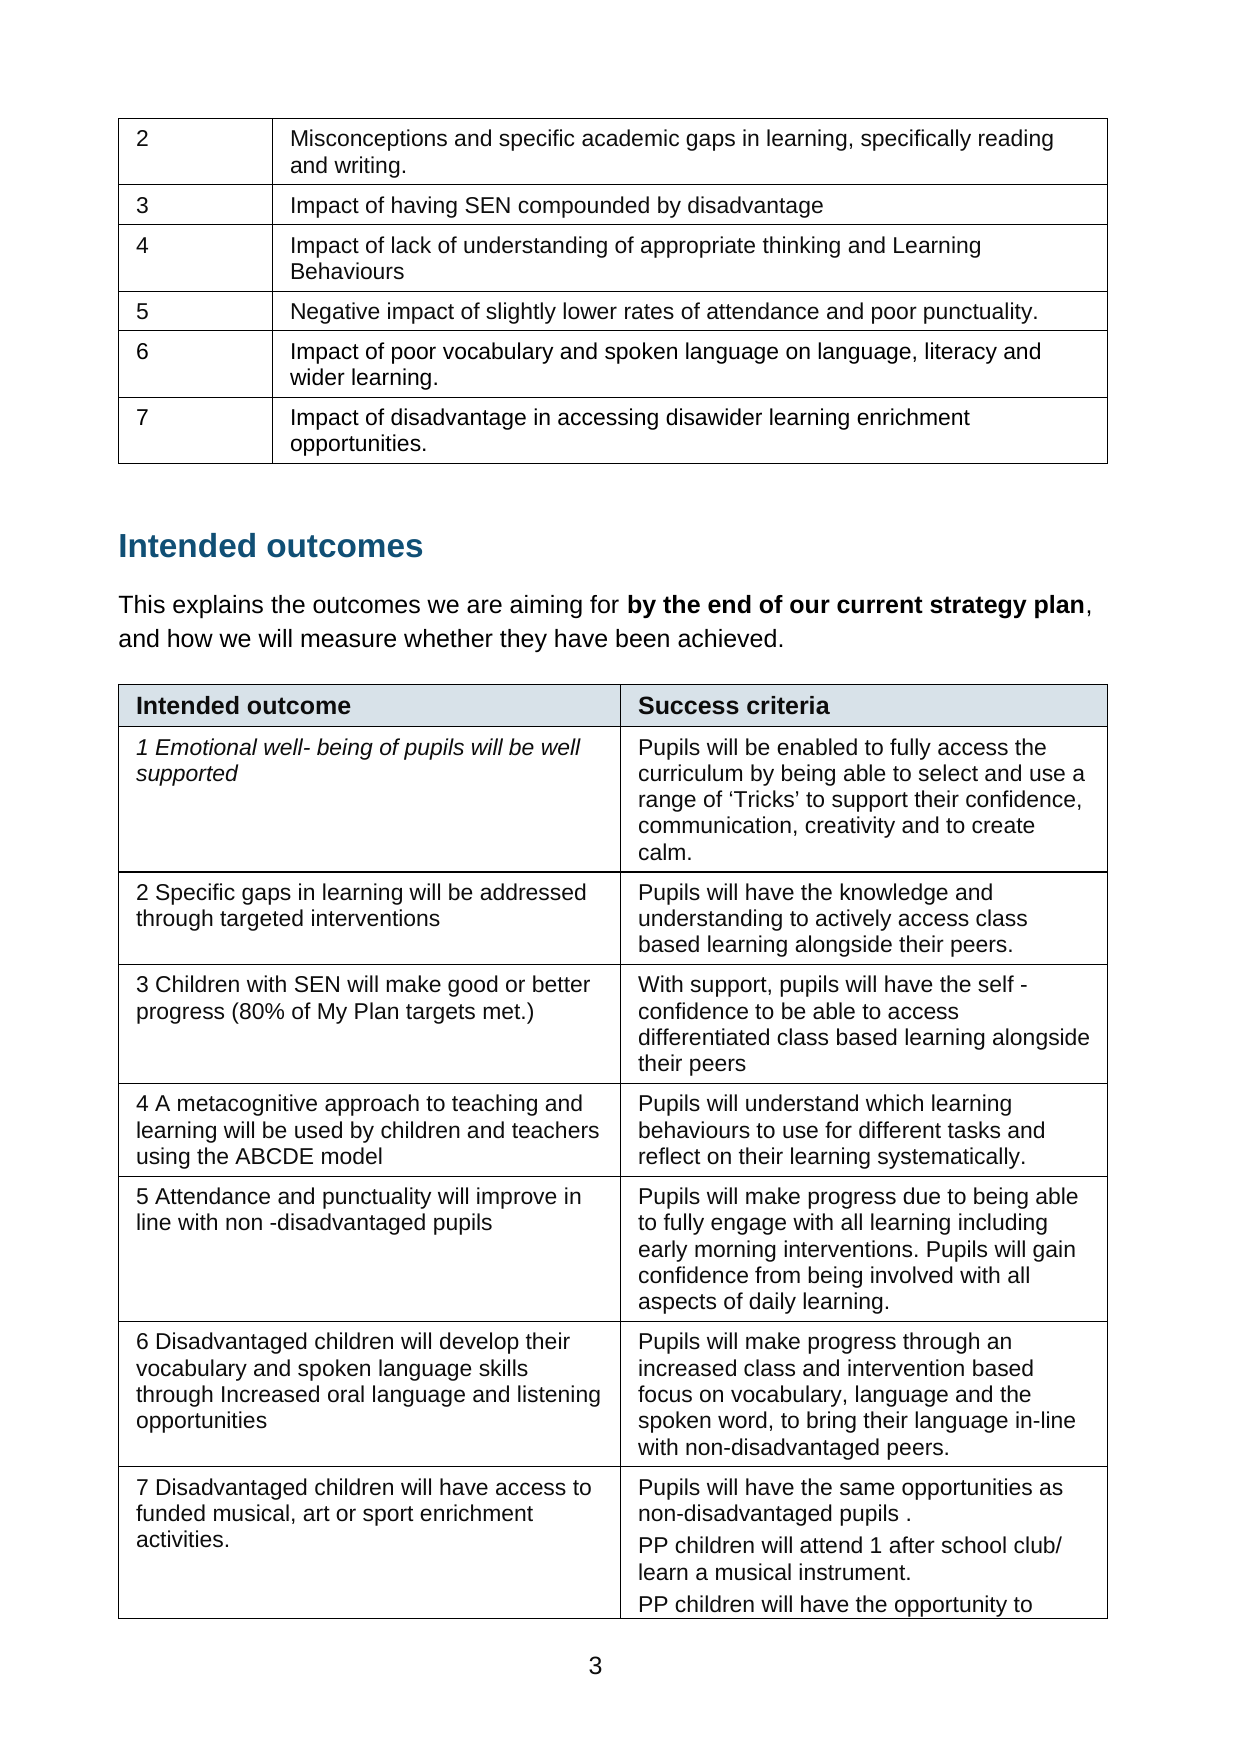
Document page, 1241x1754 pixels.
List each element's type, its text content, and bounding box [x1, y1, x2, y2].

table_header Intended outcome [119, 685, 620, 726]
table_cell 6 Disadvantaged children will develop their vocabulary and spoken language skills through Increased oral language and listening opportunities [119, 1322, 620, 1466]
text This explains the outcomes we are aiming for by the end of our current strategy plan, and how we will measure whether they have been achieved. [118, 590, 1107, 653]
table_cell 6 [119, 331, 272, 397]
table_cell Impact of disadvantage in accessing disawider learning enrichment opportunities. [273, 398, 1107, 463]
table_cell 3 [119, 185, 272, 224]
table_cell 4 A metacognitive approach to teaching and learning will be used by children and teachers using the ABCDE model [119, 1084, 620, 1176]
table_cell 2 Specific gaps in learning will be addressed through targeted interventions [119, 873, 620, 964]
subtitle Intended outcomes [118, 526, 1107, 565]
table_cell 5 Attendance and punctuality will improve in line with non -disadvantaged pupils [119, 1177, 620, 1321]
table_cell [119, 1467, 620, 1618]
table_cell Negative impact of slightly lower rates of attendance and poor punctuality. [273, 292, 1107, 330]
table_header Success criteria [621, 685, 1107, 726]
table_cell Impact of lack of understanding of appropriate thinking and Learning Behaviours [273, 225, 1107, 291]
table_cell 1 Emotional well- being of pupils will be well supported [119, 727, 620, 871]
table_cell Pupils will make progress through an increased class and intervention based focus on vocabulary, language and the spoken word, to bring their language in-line with non-disadvantaged peers. [621, 1322, 1107, 1466]
table_cell Pupils will be enabled to fully access the curriculum by being able to select and use a range of ‘Tricks’ to support their confidence, communication, creativity and to create calm. [621, 727, 1107, 871]
table_cell 3 Children with SEN will make good or better progress (80% of My Plan targets met.) [119, 965, 620, 1083]
table_cell Pupils will understand which learning behaviours to use for different tasks and reflect on their learning systematically. [621, 1084, 1107, 1176]
table_cell 2 [119, 119, 272, 184]
table_cell Pupils will make progress due to being able to fully engage with all learning including early morning interventions. Pupils will gain confidence from being involved with all aspects of daily learning. [621, 1177, 1107, 1321]
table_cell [621, 1467, 1107, 1618]
table_cell 4 [119, 225, 272, 291]
table_cell Impact of poor vocabulary and spoken language on language, literacy and wider learning. [273, 331, 1107, 397]
table_cell 5 [119, 292, 272, 330]
table_cell Misconceptions and specific academic gaps in learning, specifically reading and writing. [273, 119, 1107, 184]
table_cell Impact of having SEN compounded by disadvantage [273, 185, 1107, 224]
table_cell With support, pupils will have the self -confidence to be able to access differentiated class based learning alongside their peers [621, 965, 1107, 1083]
table_cell 7 [119, 398, 272, 463]
table_cell Pupils will have the knowledge and understanding to actively access class based learning alongside their peers. [621, 873, 1107, 964]
